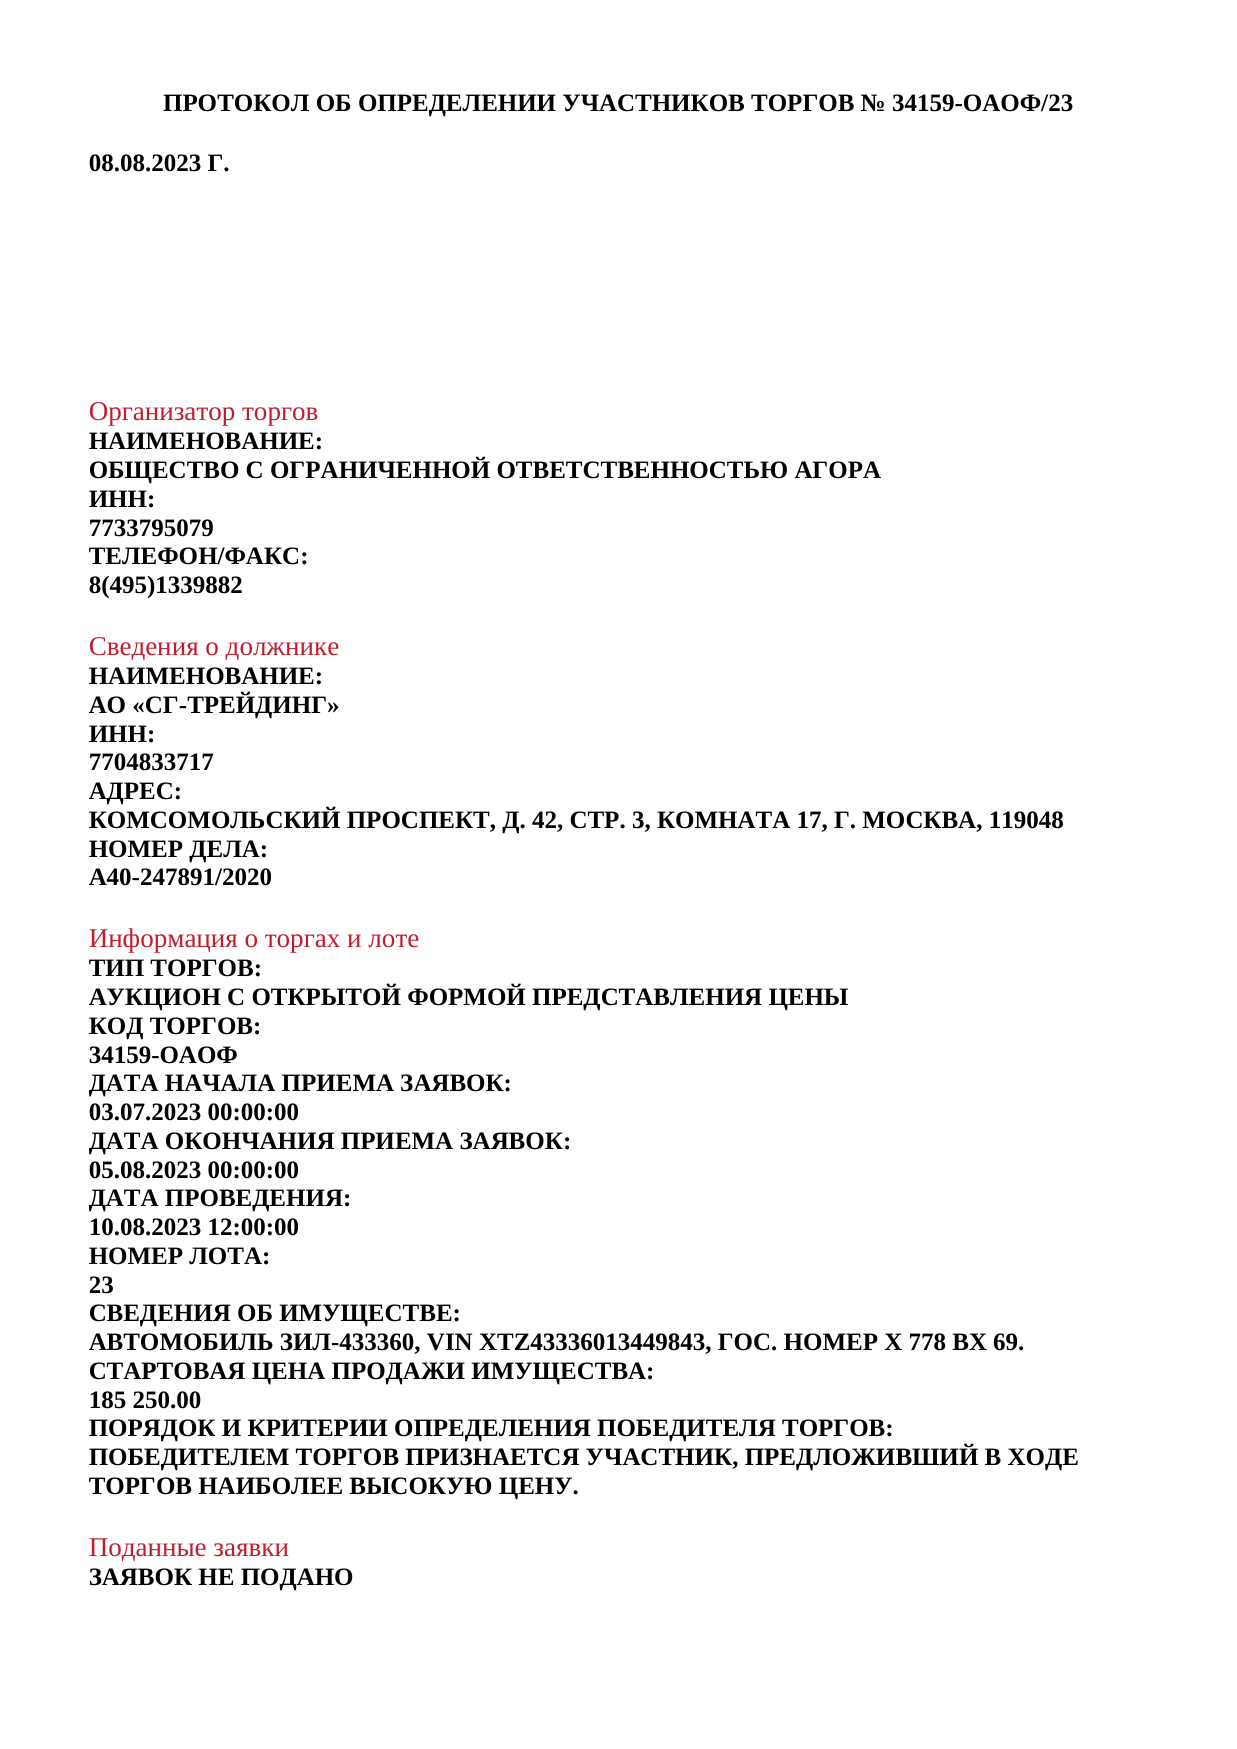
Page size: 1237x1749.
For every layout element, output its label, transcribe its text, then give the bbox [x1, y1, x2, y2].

text ПРОТОКОЛ ОБ ОПРЕДЕЛЕНИИ УЧАСТНИКОВ ТОРГОВ № 34159-ОАОФ/23 [88, 88, 1148, 117]
